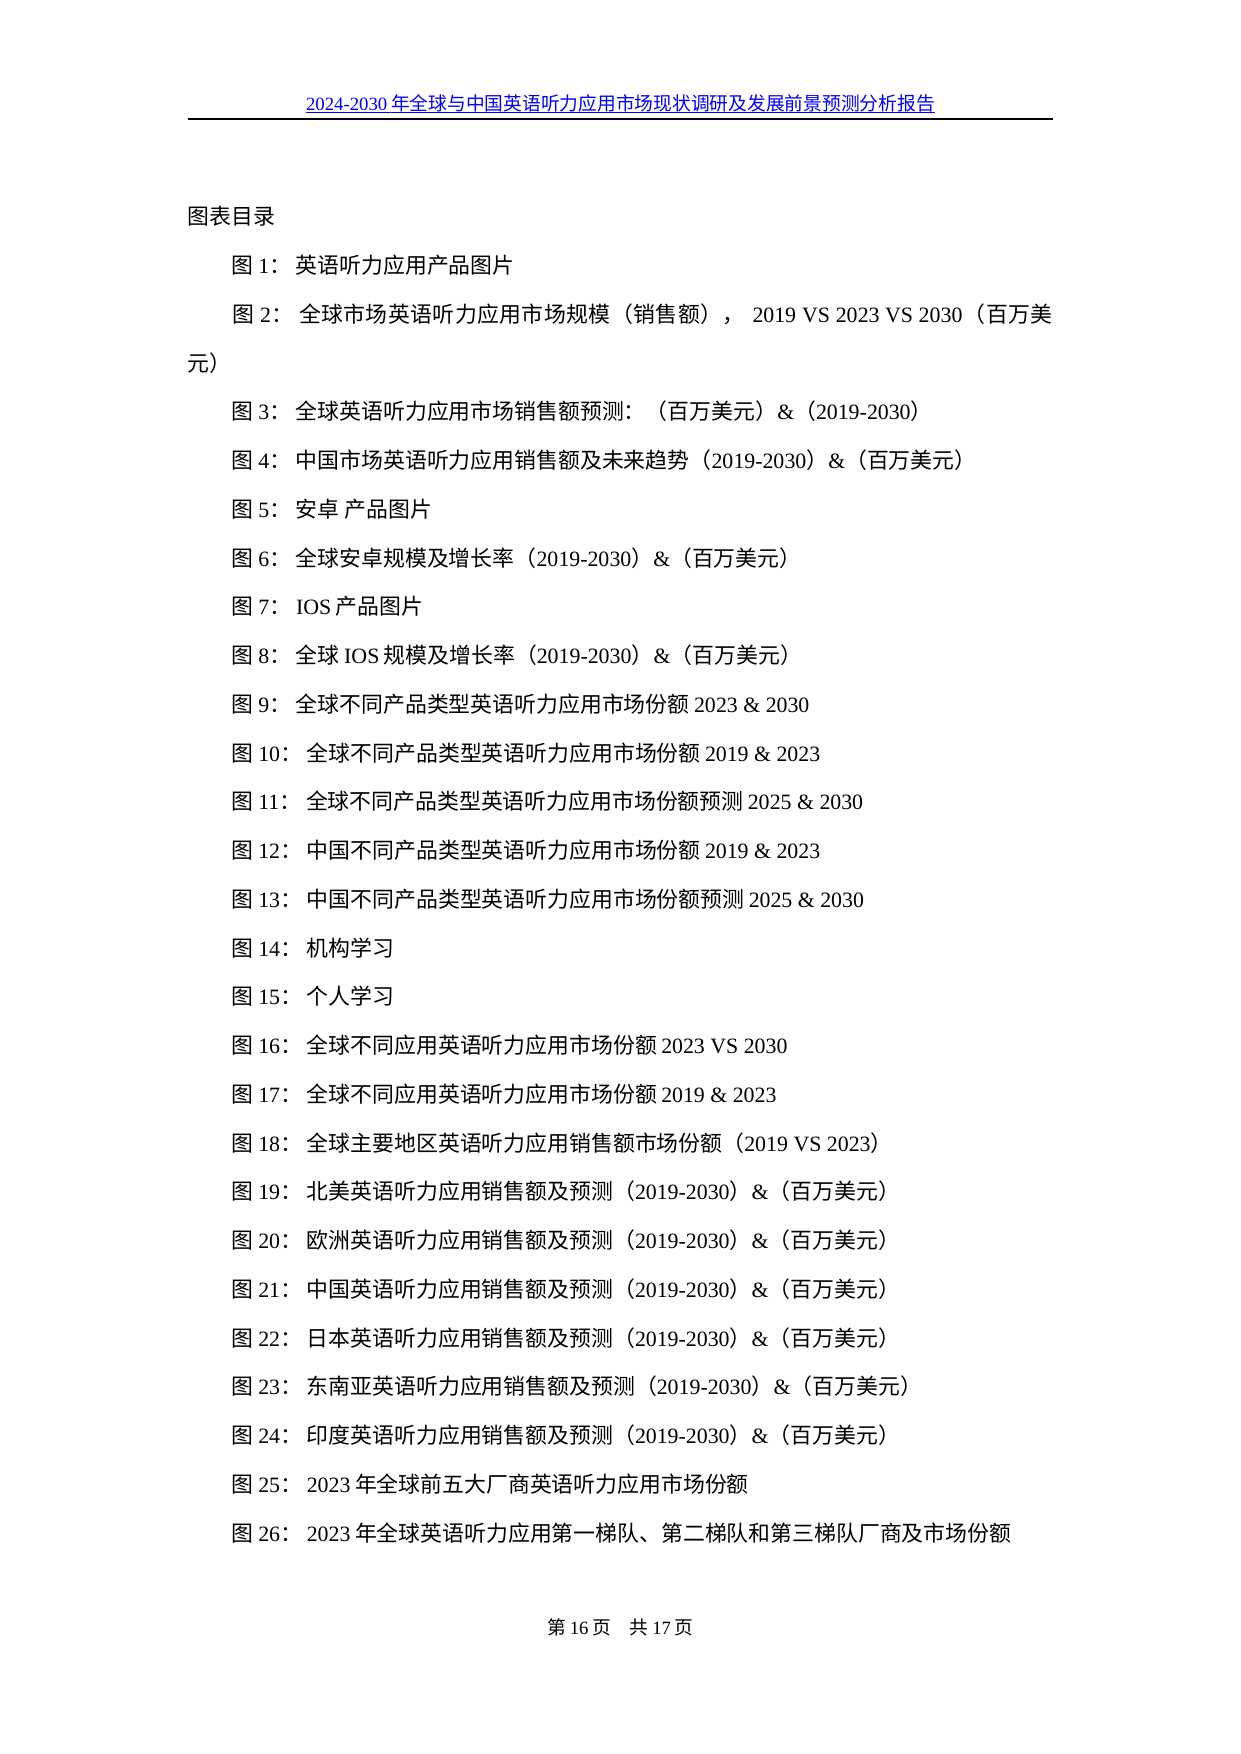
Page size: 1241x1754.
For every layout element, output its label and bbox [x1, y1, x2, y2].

text [187, 150, 1053, 1548]
